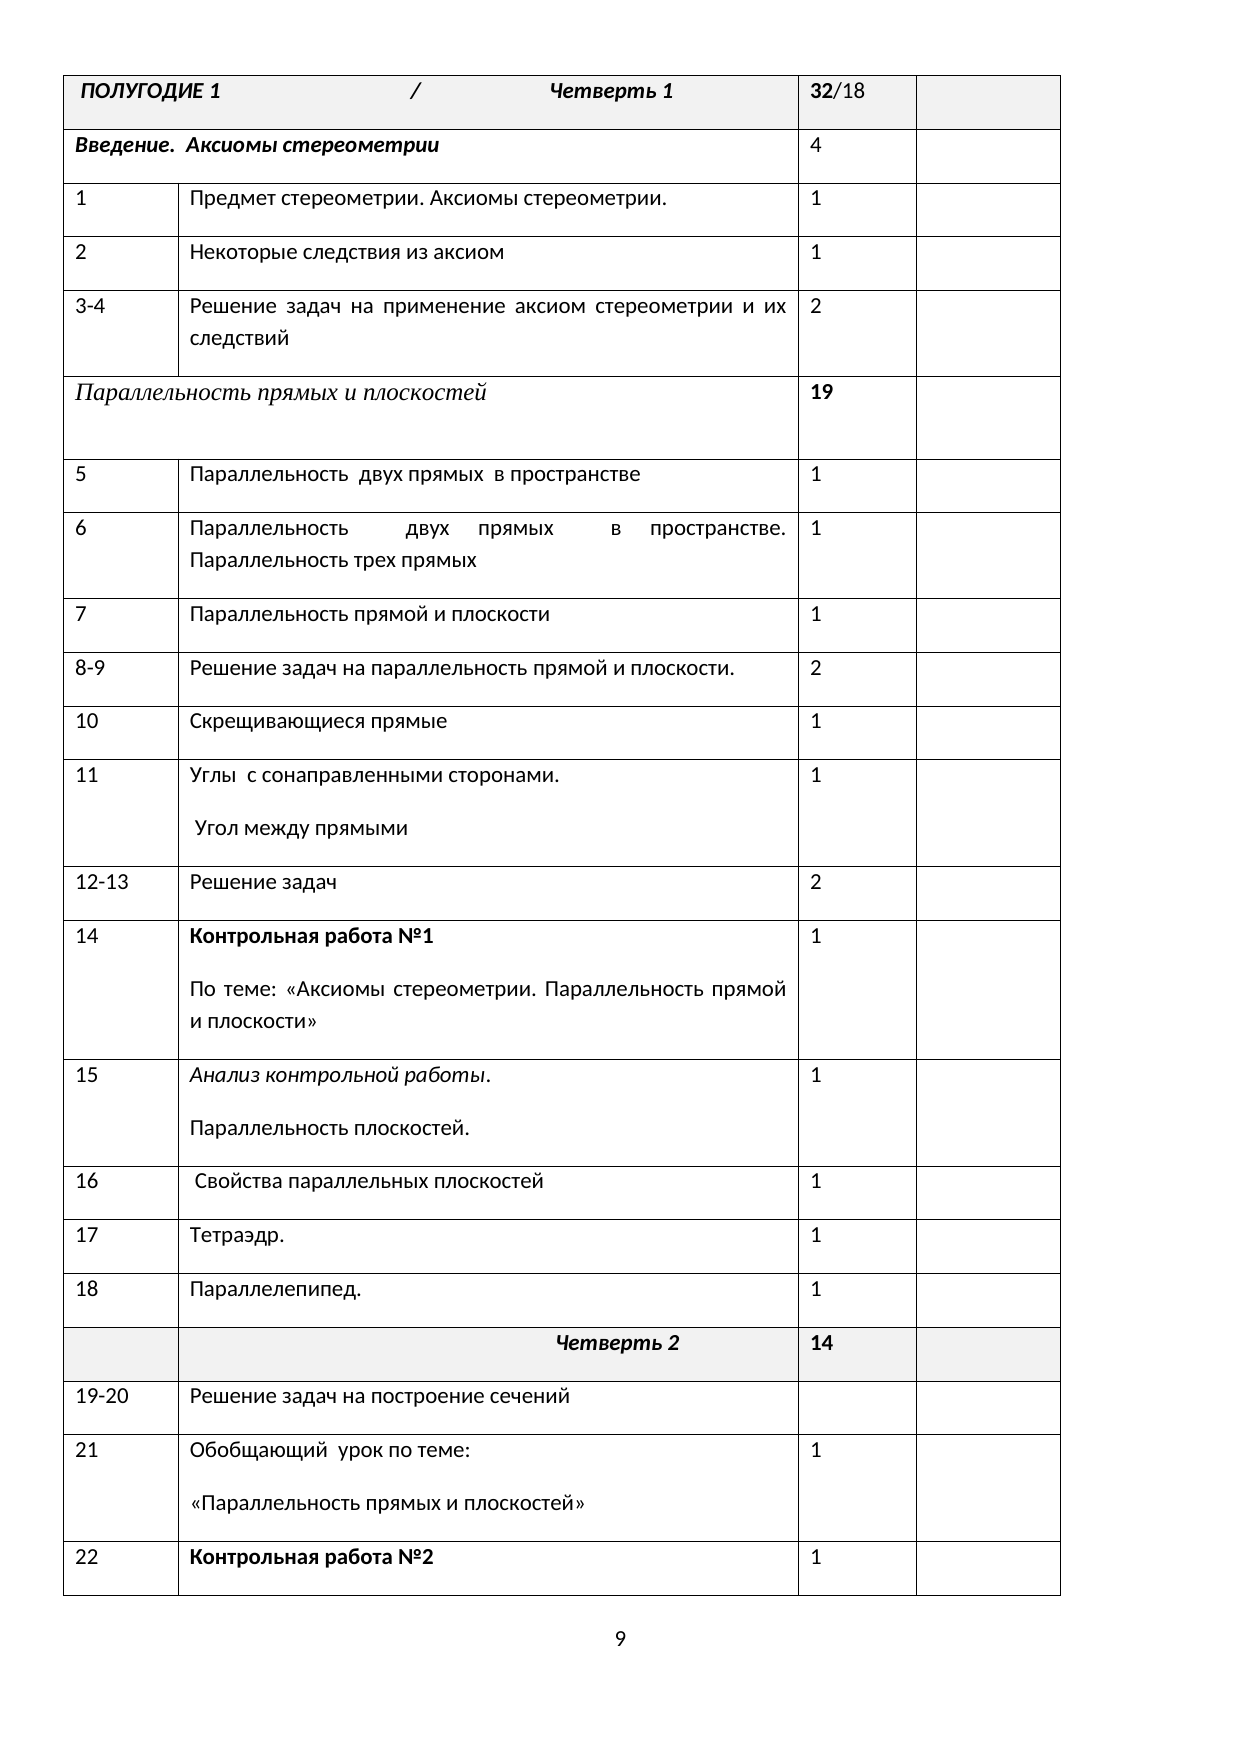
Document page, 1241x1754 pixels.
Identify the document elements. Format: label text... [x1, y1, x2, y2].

table_cell [917, 377, 1060, 458]
table_cell 1 [799, 184, 916, 236]
table_cell 2 [64, 237, 178, 290]
table_cell 5 [64, 460, 178, 512]
table_cell Параллельность двух прямых в пространстве. Параллельность трех прямых [179, 513, 798, 598]
table_cell [917, 76, 1060, 129]
table_cell 6 [64, 513, 178, 598]
table_cell 1 [799, 599, 916, 652]
table_cell Углы с сонаправленными сторонами. Угол между прямыми [179, 760, 798, 866]
table_cell 1 [799, 1060, 916, 1166]
table_cell Параллелепипед. [179, 1274, 798, 1327]
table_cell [179, 1542, 798, 1595]
table_cell [917, 237, 1060, 290]
table_cell 1 [799, 1274, 916, 1327]
table_cell 1 [64, 184, 178, 236]
table_cell 15 [64, 1060, 178, 1166]
table_cell 19 [799, 377, 916, 458]
table_cell Параллельность прямой и плоскости [179, 599, 798, 652]
table_cell 1 [799, 1542, 916, 1595]
table_cell 22 [64, 1542, 178, 1595]
table_cell Тетраэдр. [179, 1220, 798, 1273]
table_cell 1 [799, 237, 916, 290]
table_cell Контрольная работа №1 По теме: «Аксиомы стереометрии. Параллельность прямой и плоскости» [179, 921, 798, 1059]
table_cell 2 [799, 867, 916, 920]
table_cell [917, 653, 1060, 706]
table_cell [799, 1382, 916, 1434]
table_cell 4 [799, 130, 916, 182]
table_cell ПОЛУГОДИЕ 1 / Четверть 1 [64, 76, 798, 129]
table_cell Параллельность двух прямых в пространстве [179, 460, 798, 512]
table_cell [917, 707, 1060, 759]
table_cell Четверть 2 [179, 1328, 798, 1381]
table_cell [917, 1435, 1060, 1541]
table_cell 2 [799, 653, 916, 706]
table_cell Решение задач на построение сечений [179, 1382, 798, 1434]
table_cell 1 [799, 921, 916, 1059]
table_cell Анализ контрольной работы. Параллельность плоскостей. [179, 1060, 798, 1166]
table_cell 32/18 [799, 76, 916, 129]
table_cell Введение. Аксиомы стереометрии [64, 130, 798, 182]
table_cell [917, 1167, 1060, 1219]
table_cell 1 [799, 760, 916, 866]
table_cell [917, 760, 1060, 866]
table_cell Решение задач [179, 867, 798, 920]
table_cell 12-13 [64, 867, 178, 920]
table_cell 3-4 [64, 291, 178, 376]
table_cell Некоторые следствия из аксиом [179, 237, 798, 290]
table_cell 1 [799, 707, 916, 759]
table_cell 21 [64, 1435, 178, 1541]
table_cell Решение задач на применение аксиом стереометрии и их следствий [179, 291, 798, 376]
table_cell 7 [64, 599, 178, 652]
table_cell 17 [64, 1220, 178, 1273]
table_cell [917, 1220, 1060, 1273]
table_cell 11 [64, 760, 178, 866]
table_cell [64, 1328, 178, 1381]
table_cell [917, 1382, 1060, 1434]
table_cell [917, 867, 1060, 920]
table_cell Решение задач на параллельность прямой и плоскости. [179, 653, 798, 706]
table_cell [917, 921, 1060, 1059]
table_cell 19-20 [64, 1382, 178, 1434]
table_cell 16 [64, 1167, 178, 1219]
table_cell Скрещивающиеся прямые [179, 707, 798, 759]
table_cell [917, 184, 1060, 236]
table_cell 14 [799, 1328, 916, 1381]
table_cell [917, 460, 1060, 512]
table_cell 1 [799, 1220, 916, 1273]
table_cell [917, 130, 1060, 182]
table_cell [917, 1328, 1060, 1381]
table_cell Предмет стереометрии. Аксиомы стереометрии. [179, 184, 798, 236]
table_cell [917, 513, 1060, 598]
table_cell 1 [799, 460, 916, 512]
table_cell Свойства параллельных плоскостей [179, 1167, 798, 1219]
table_cell [917, 599, 1060, 652]
table_cell 10 [64, 707, 178, 759]
table_cell 1 [799, 1435, 916, 1541]
table_cell 8-9 [64, 653, 178, 706]
table_cell Параллельность прямых и плоскостей [64, 377, 798, 458]
table_cell 1 [799, 1167, 916, 1219]
table_cell 18 [64, 1274, 178, 1327]
table_cell 14 [64, 921, 178, 1059]
table_cell [917, 1060, 1060, 1166]
table_cell [917, 1274, 1060, 1327]
table_cell [917, 291, 1060, 376]
table_cell [917, 1542, 1060, 1595]
table_cell 2 [799, 291, 916, 376]
table_cell 1 [799, 513, 916, 598]
table_cell Обобщающий урок по теме: «Параллельность прямых и плоскостей» [179, 1435, 798, 1541]
